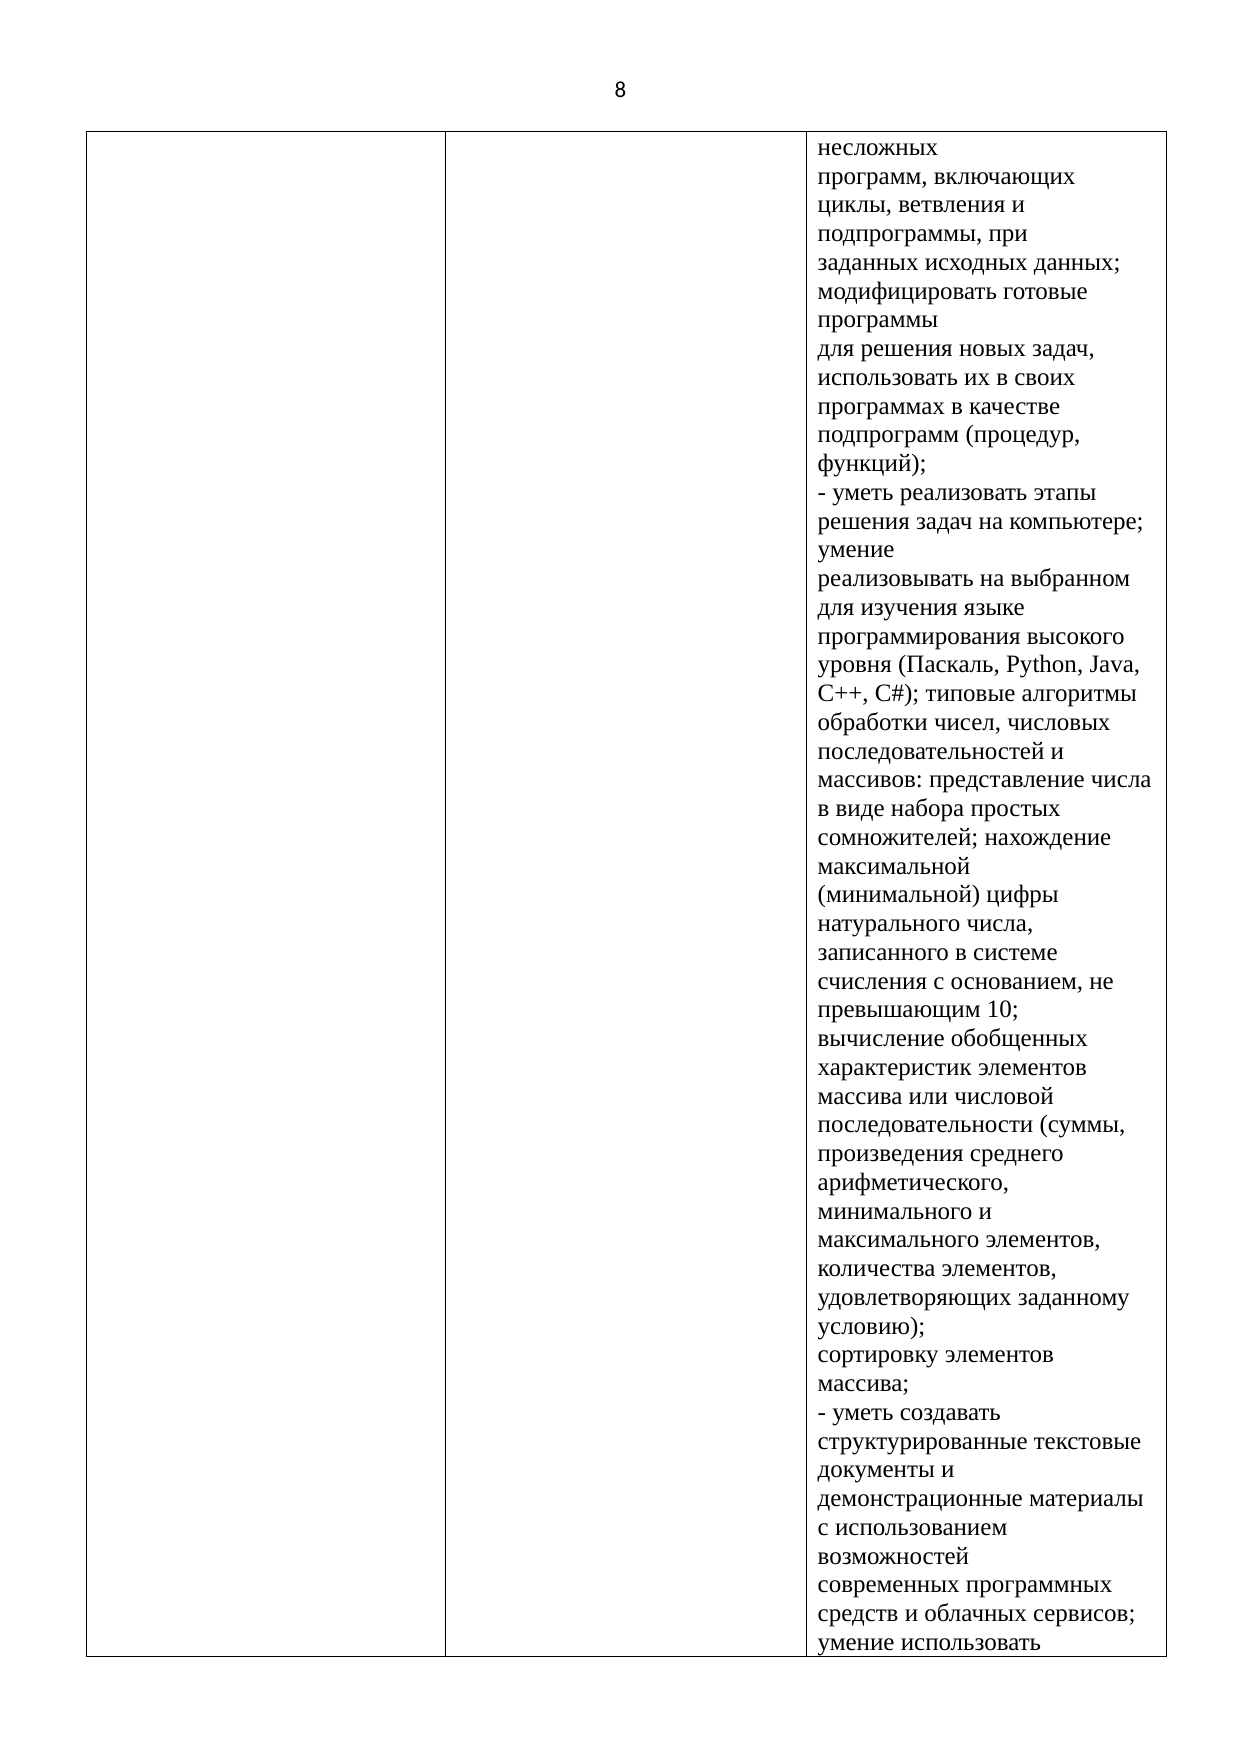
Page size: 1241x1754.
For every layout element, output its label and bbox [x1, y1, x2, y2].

table_cell [446, 132, 806, 1656]
table_cell [87, 132, 445, 1656]
table_cell [807, 132, 1166, 1656]
